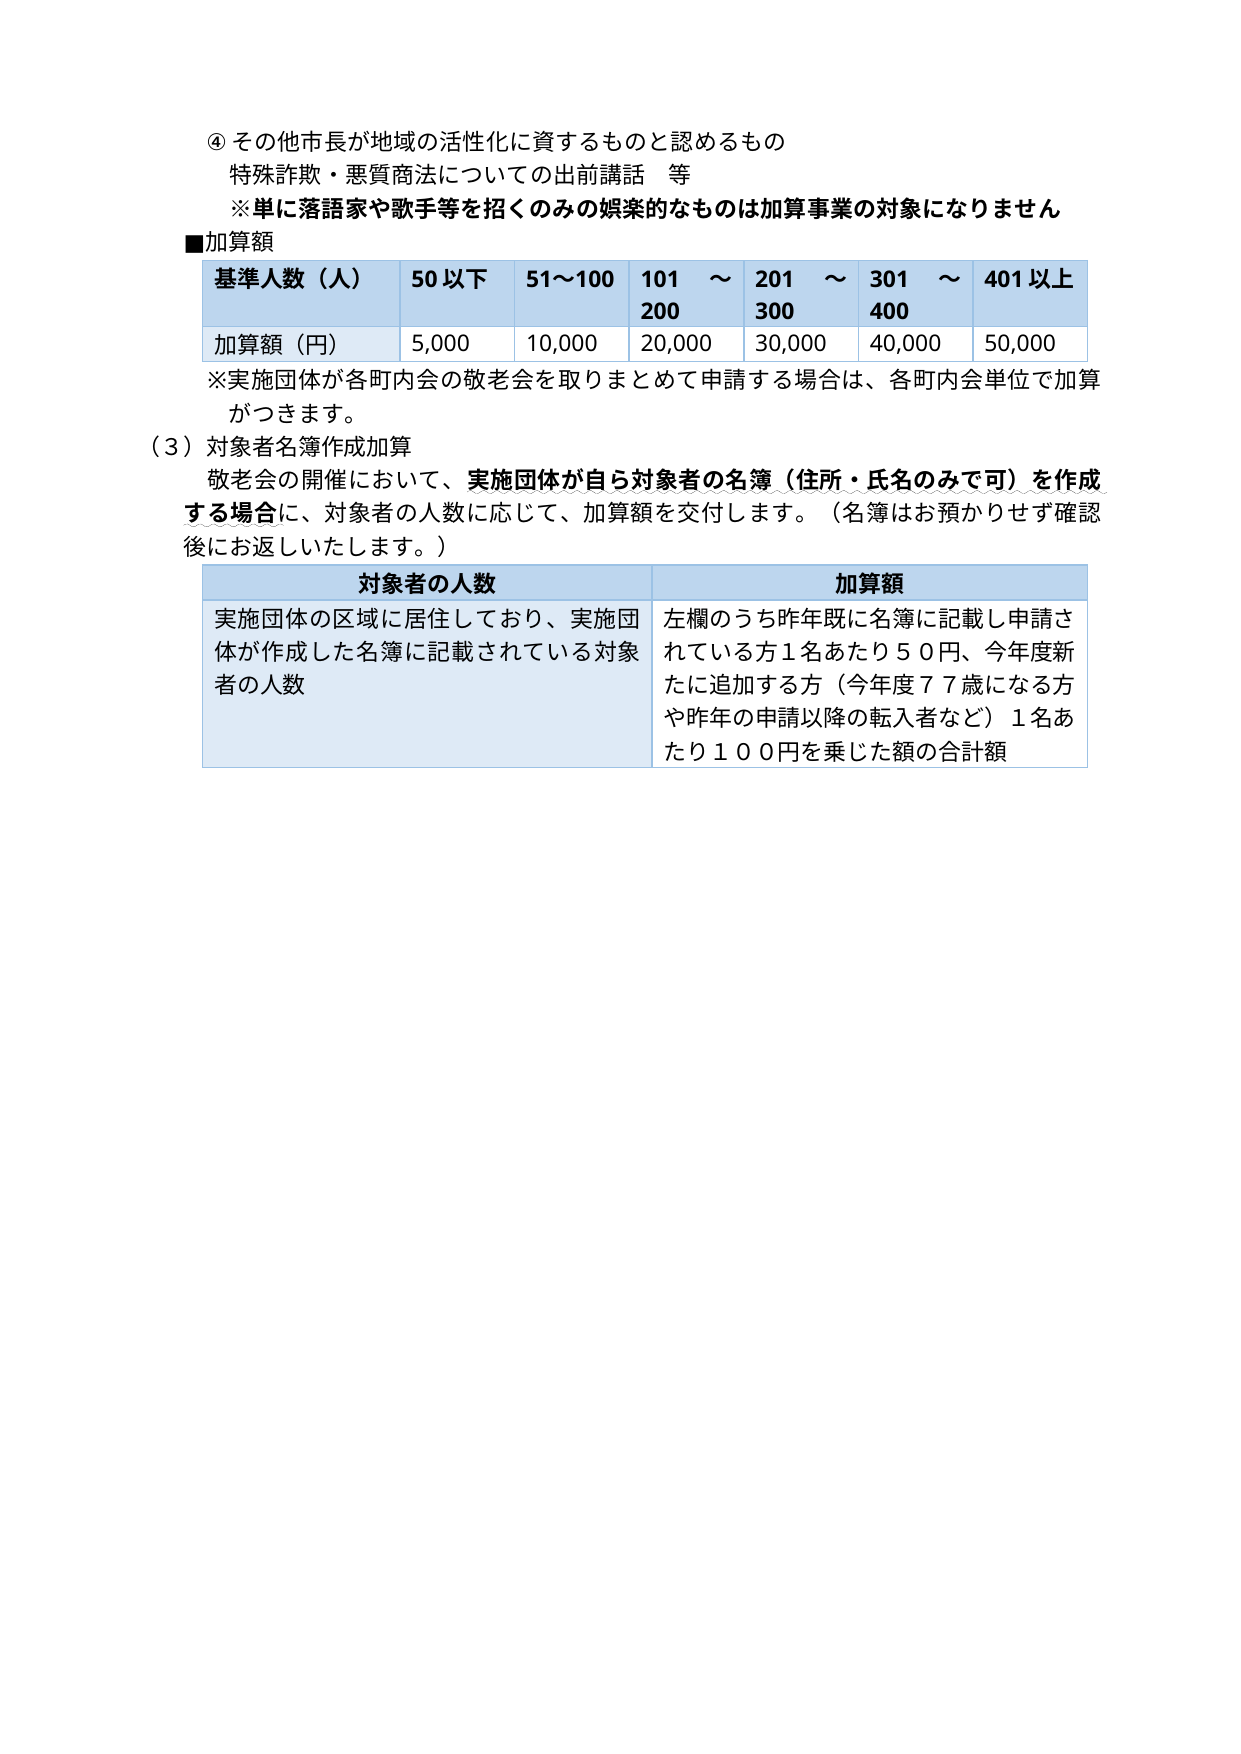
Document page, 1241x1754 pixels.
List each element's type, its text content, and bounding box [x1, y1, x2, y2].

table_cell 実施団体の区域に居住しており、実施団体が作成した名簿に記載されている対象者の人数 [203, 601, 651, 767]
table_cell 加算額（円） [203, 327, 399, 361]
table_cell 5,000 [401, 327, 514, 361]
table_cell 20,000 [630, 327, 743, 361]
table_header 51～100 [515, 261, 628, 326]
table_header 加算額 [653, 566, 1087, 599]
text ④その他市長が地域の活性化に資するものと認めるもの [183, 124, 1104, 157]
table_header 301～400 [859, 261, 972, 326]
table_cell 50,000 [974, 327, 1087, 361]
text （３）対象者名簿作成加算 [137, 429, 1104, 462]
text ■加算額 [183, 224, 1104, 257]
table_cell 左欄のうち昨年既に名簿に記載し申請されている方１名あたり５０円、今年度新たに追加する方（今年度７７歳になる方や昨年の申請以降の転入者など）１名あたり１００円を乗じた額の合計額 [653, 601, 1087, 767]
table_header 基準人数（人） [203, 261, 399, 326]
table_header 401以上 [974, 261, 1087, 326]
text ※単に落語家や歌手等を招くのみの娯楽的なものは加算事業の対象になりません [183, 191, 1104, 224]
table_header 201～300 [745, 261, 858, 326]
text ※実施団体が各町内会の敬老会を取りまとめて申請する場合は、各町内会単位で加算がつきます。 [207, 351, 1104, 429]
table_header 対象者の人数 [203, 566, 651, 599]
table_cell 30,000 [745, 327, 858, 361]
table_header 50以下 [401, 261, 514, 326]
text 特殊詐欺・悪質商法についての出前講話 等 [183, 157, 1104, 191]
table_cell 10,000 [515, 327, 628, 361]
table_header 101～200 [630, 261, 743, 326]
table_cell 40,000 [859, 327, 972, 361]
text 敬老会の開催において、実施団体が自ら対象者の名簿（住所・氏名のみで可）を作成する場合に、対象者の人数に応じて、加算額を交付します。（名簿はお預かりせず確認後にお返しいたします。） [183, 462, 1104, 562]
